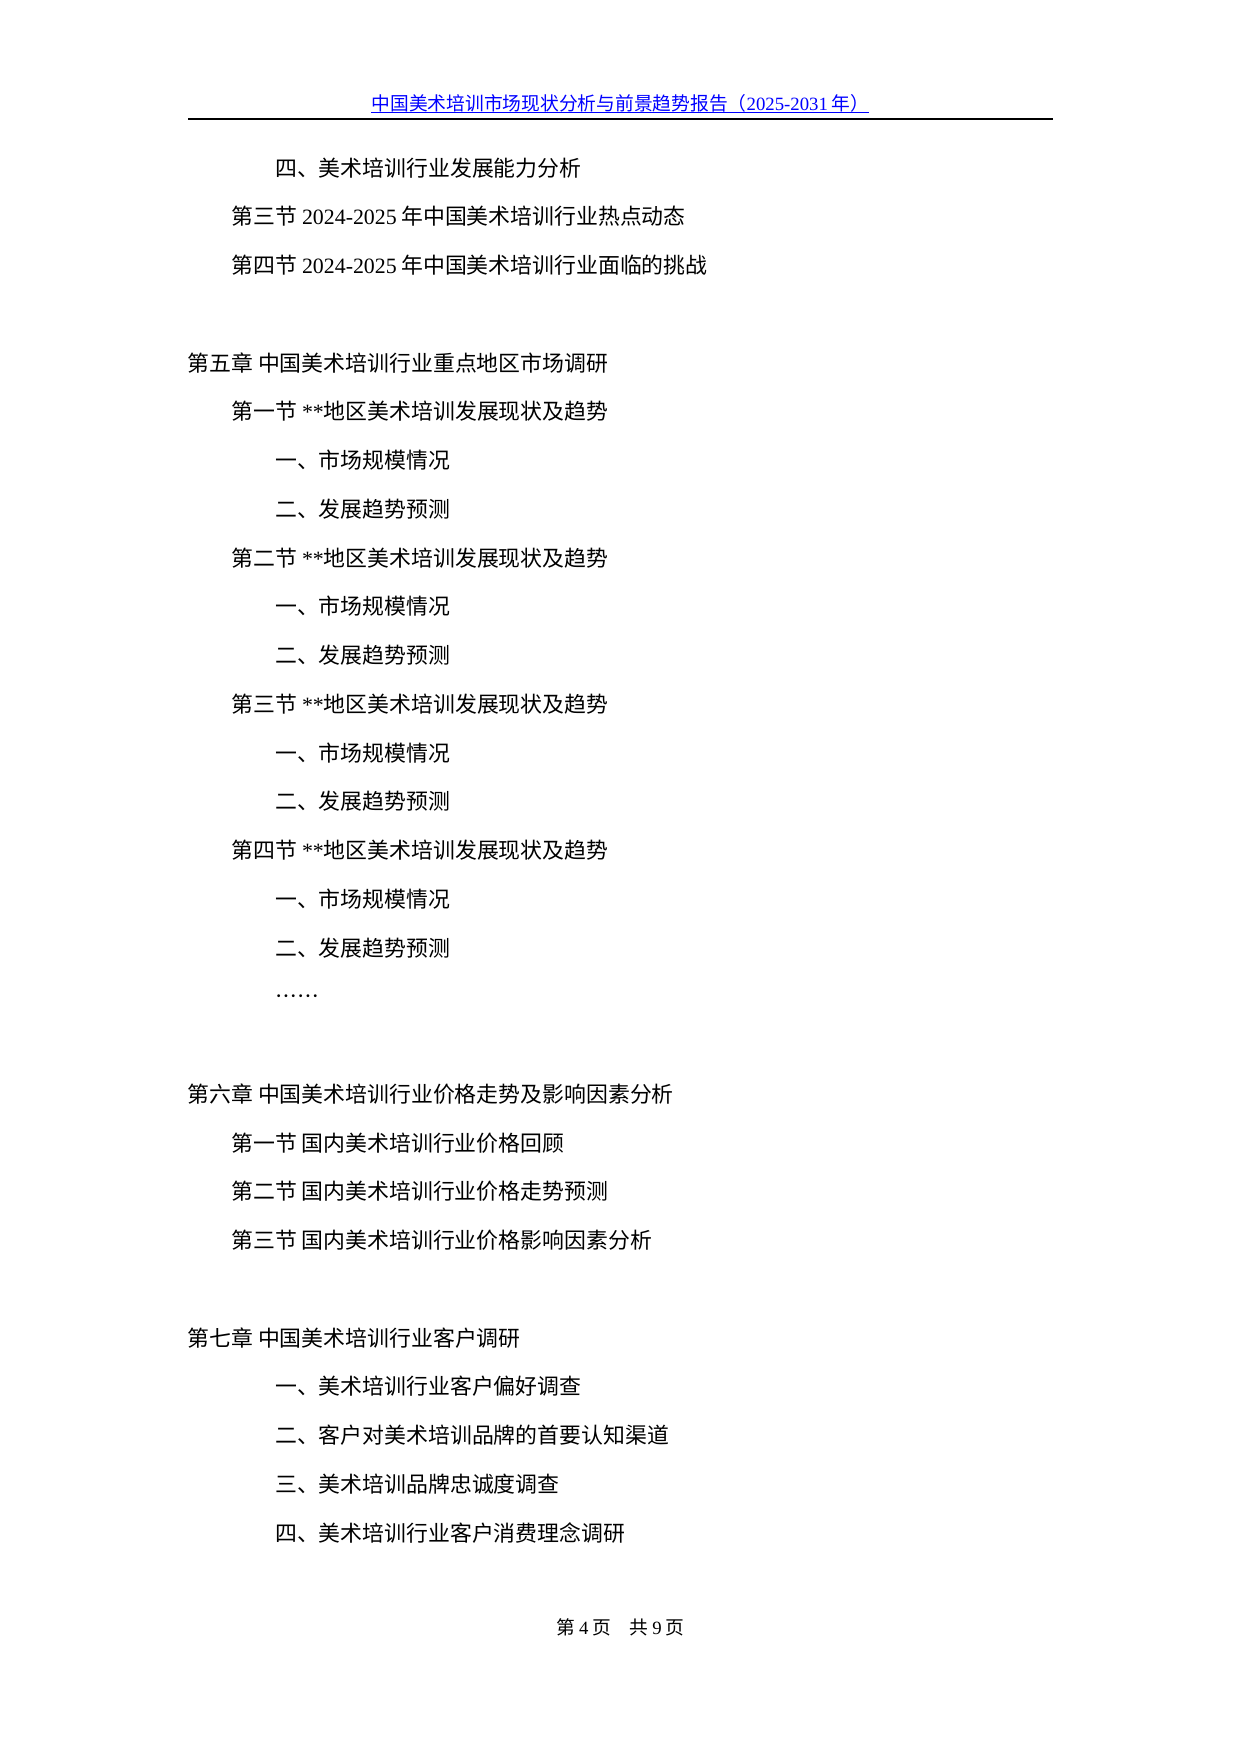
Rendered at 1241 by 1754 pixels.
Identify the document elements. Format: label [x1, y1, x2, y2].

text [187, 150, 1053, 1548]
